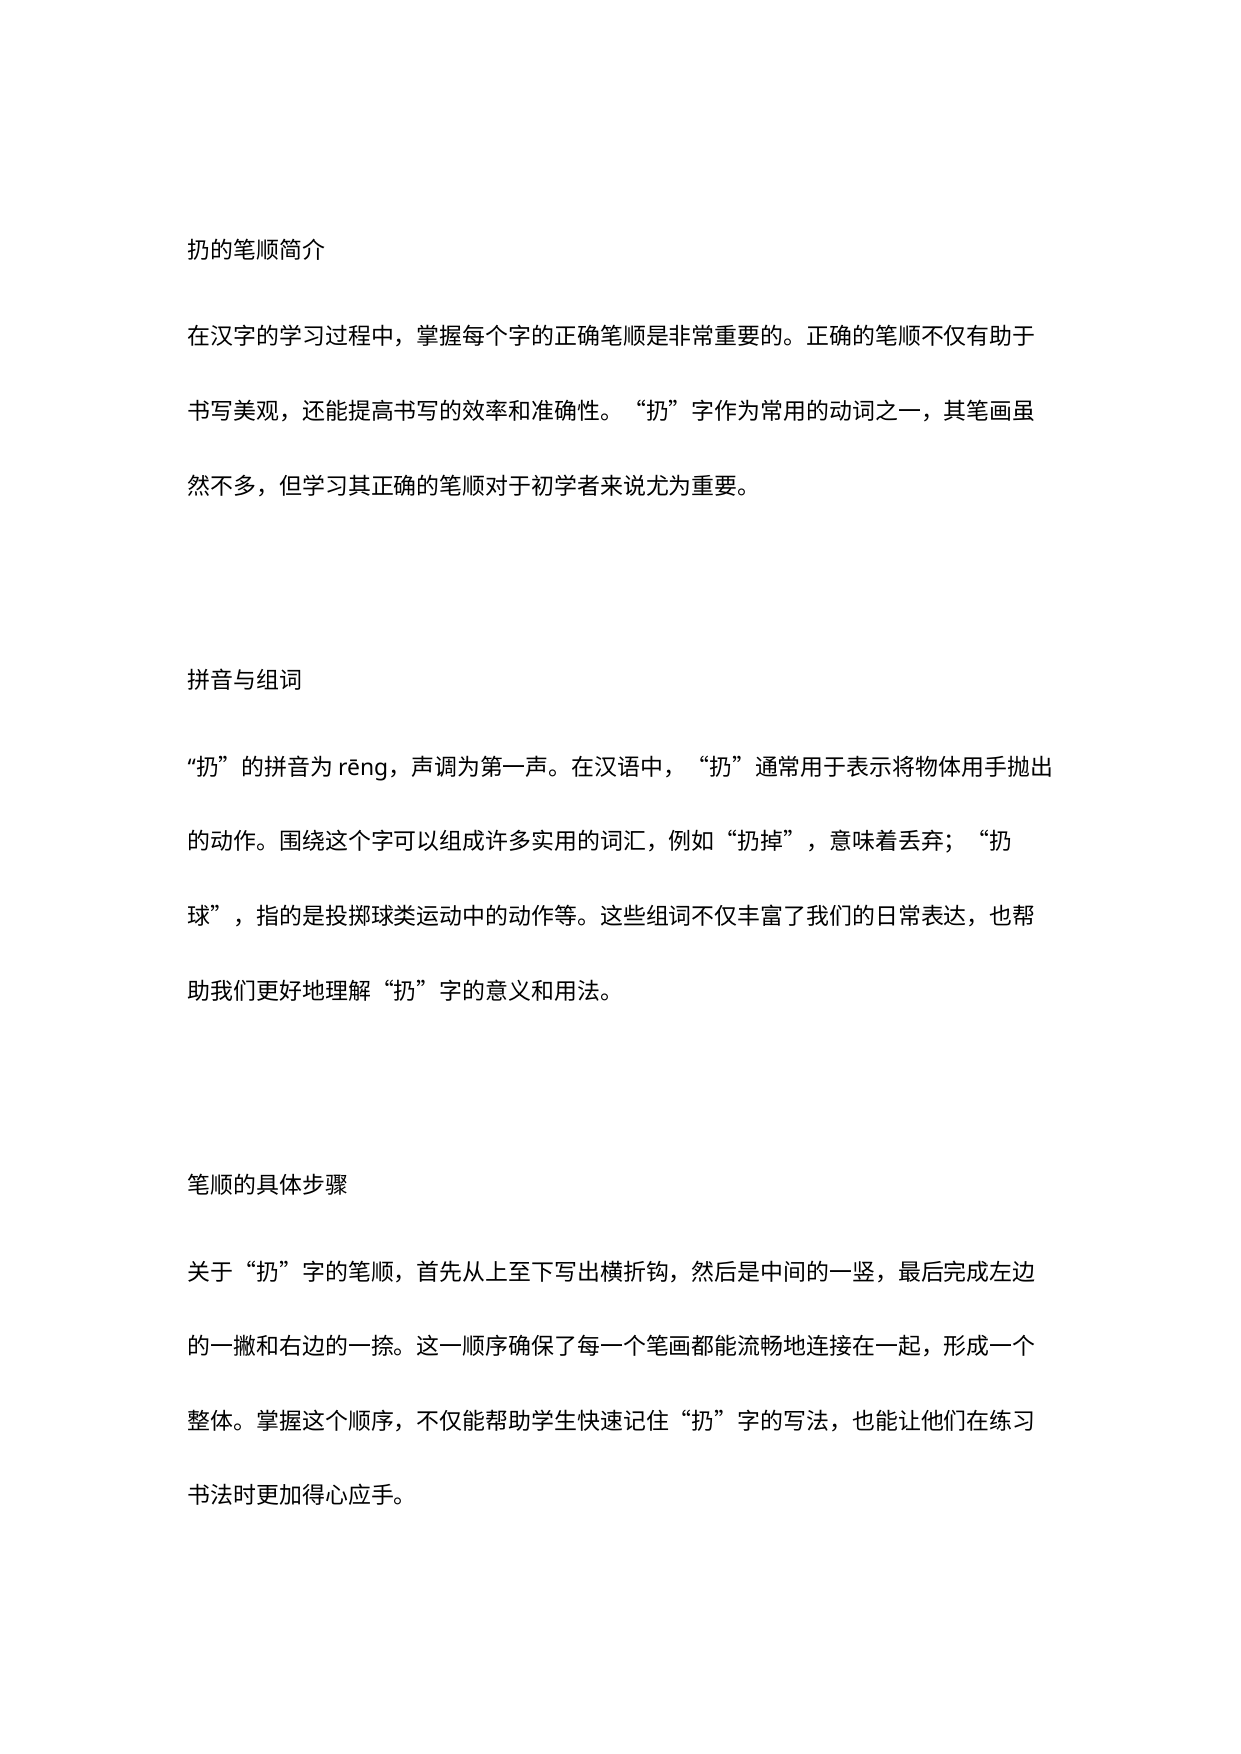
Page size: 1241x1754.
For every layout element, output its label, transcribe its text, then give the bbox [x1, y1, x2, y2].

text 关于“扔”字的笔顺，首先从上至下写出横折钩，然后是中间的一竖，最后完成左边的一撇和右边的一捺。这一顺序确保了每一个笔画都能流畅地连接在一起，形成一个整体。掌握这个顺序，不仅能帮助学生快速记住“扔”字的写法，也能让他们在练习书法时更加得心应手。 [187, 1237, 1053, 1527]
text 拼音与组词 [187, 646, 1053, 711]
text 扔的笔顺简介 [187, 216, 1053, 281]
text “扔”的拼音为rēng，声调为第一声。在汉语中，“扔”通常用于表示将物体用手抛出的动作。围绕这个字可以组成许多实用的词汇，例如“扔掉”，意味着丢弃；“扔球”，指的是投掷球类运动中的动作等。这些组词不仅丰富了我们的日常表达，也帮助我们更好地理解“扔”字的意义和用法。 [187, 733, 1053, 1022]
text 笔顺的具体步骤 [187, 1151, 1053, 1216]
text 在汉字的学习过程中，掌握每个字的正确笔顺是非常重要的。正确的笔顺不仅有助于书写美观，还能提高书写的效率和准确性。“扔”字作为常用的动词之一，其笔画虽然不多，但学习其正确的笔顺对于初学者来说尤为重要。 [187, 302, 1053, 517]
